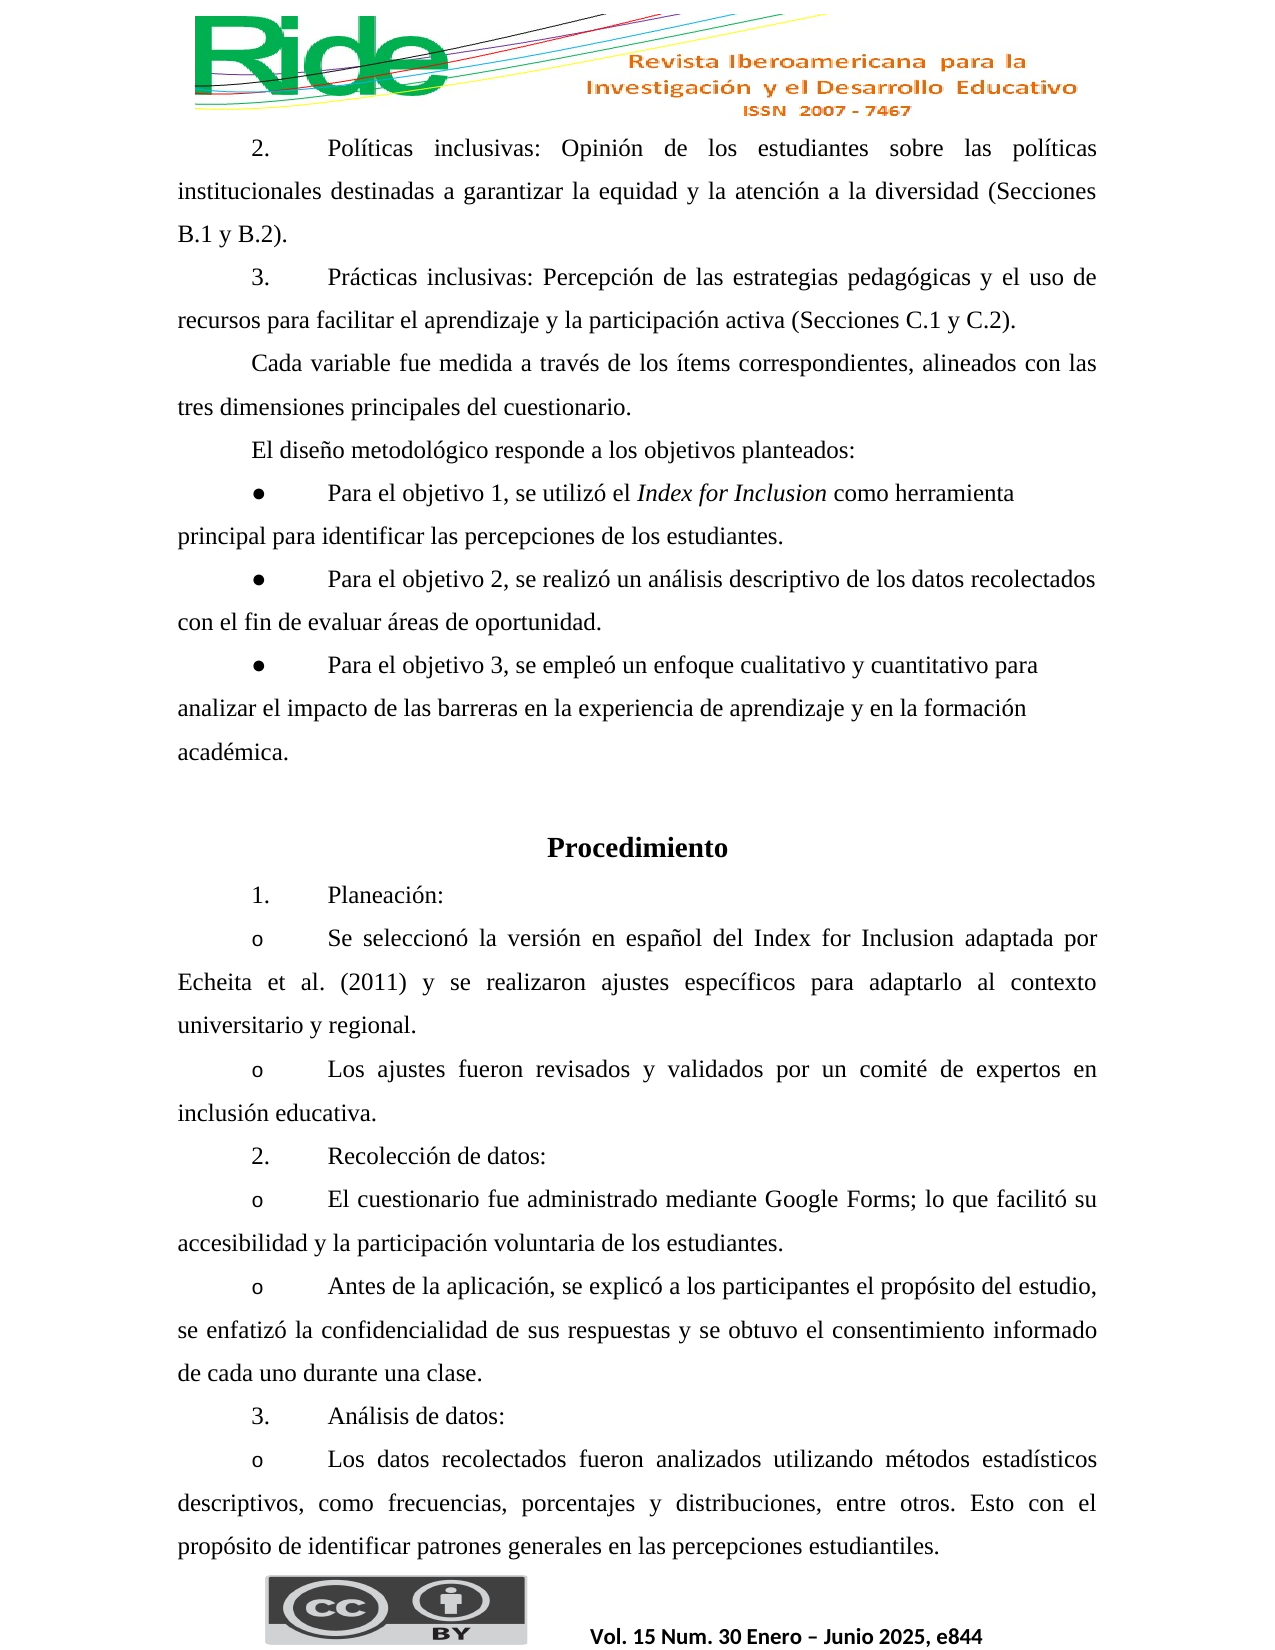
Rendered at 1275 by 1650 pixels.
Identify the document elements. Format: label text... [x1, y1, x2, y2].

list Los ajustes fueron revisados y validados por un comité de expertos en inclusión educativa. [177, 1054, 1098, 1126]
list Para el objetivo 2, se realizó un análisis descriptivo de los datos recolectados con el fin de evaluar áreas de oportunidad. [177, 564, 1098, 636]
text El diseño metodológico responde a los objetivos planteados: [177, 435, 1098, 463]
list Se seleccionó la versión en español del Index for Inclusion adaptada por Echeita et al. (2011) y se realizaron ajustes específicos para adaptarlo al contexto universitario y regional. [177, 923, 1098, 1039]
list El cuestionario fue administrado mediante Google Forms; lo que facilitó su accesibilidad y la participación voluntaria de los estudiantes. [177, 1184, 1098, 1257]
picture [265, 1575, 528, 1645]
list Para el objetivo 1, se utilizó el Index for Inclusion como herramienta principal para identificar las percepciones de los estudiantes. [177, 478, 1098, 550]
list Recolección de datos: [177, 1141, 1098, 1169]
list Planeación: [177, 880, 1098, 909]
text Cada variable fue medida a través de los ítems correspondientes, alineados con las tres dimensiones principales del cuestionario. [177, 348, 1098, 420]
list Políticas inclusivas: Opinión de los estudiantes sobre las políticas institucionales destinadas a garantizar la equidad y la atención a la diversidad (Secciones B.1 y B.2). [177, 133, 1098, 248]
list Los datos recolectados fueron analizados utilizando métodos estadísticos descriptivos, como frecuencias, porcentajes y distribuciones, entre otros. Esto con el propósito de identificar patrones generales en las percepciones estudiantiles. [177, 1444, 1098, 1560]
list Prácticas inclusivas: Percepción de las estrategias pedagógicas y el uso de recursos para facilitar el aprendizaje y la participación activa (Secciones C.1 y C.2). [177, 262, 1098, 334]
picture [194, 14, 1081, 119]
list Antes de la aplicación, se explicó a los participantes el propósito del estudio, se enfatizó la confidencialidad de sus respuestas y se obtuvo el consentimiento informado de cada uno durante una clase. [177, 1271, 1098, 1387]
text Procedimiento [177, 830, 1098, 864]
list Análisis de datos: [177, 1401, 1098, 1430]
list Para el objetivo 3, se empleó un enfoque cualitativo y cuantitativo para analizar el impacto de las barreras en la experiencia de aprendizaje y en la formación académica. [177, 650, 1098, 765]
